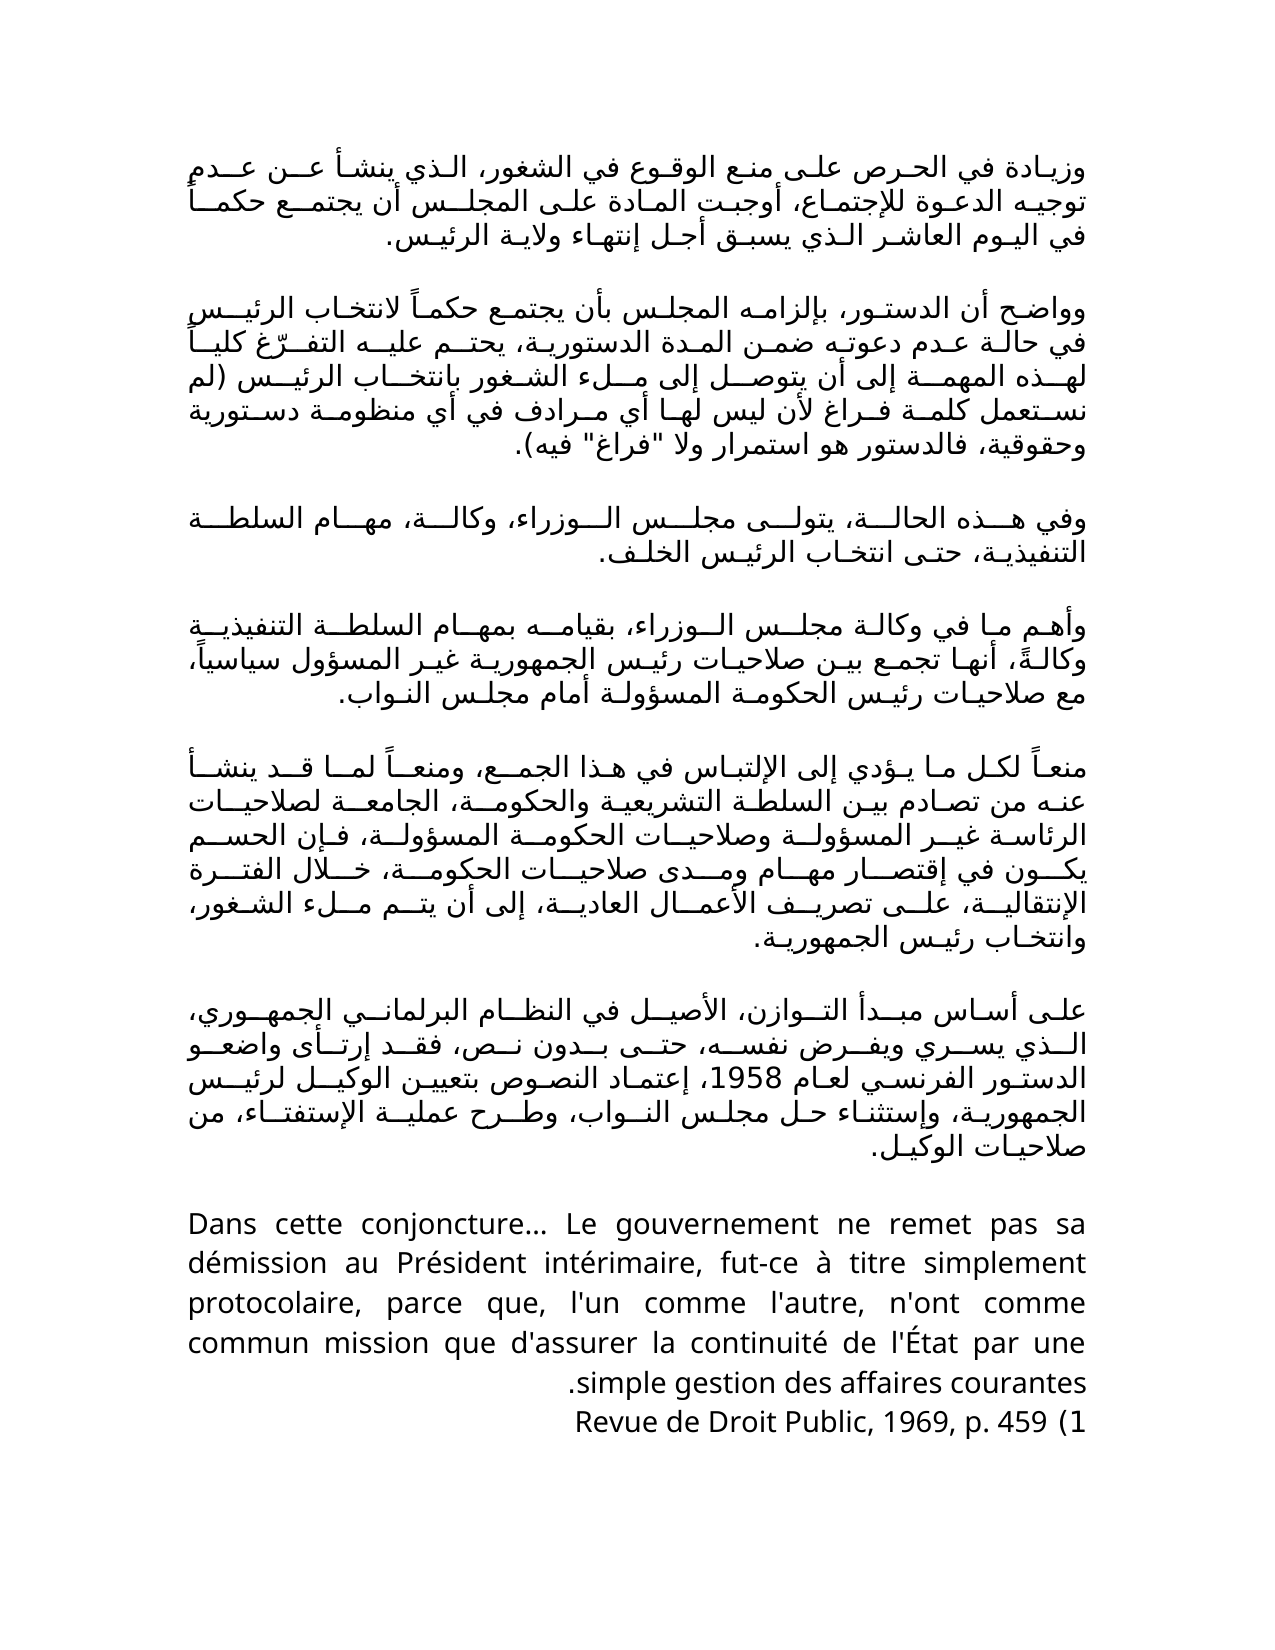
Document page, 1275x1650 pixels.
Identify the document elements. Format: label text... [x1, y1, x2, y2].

text 1) Revue de Droit Public, 1969, p. 459 [187, 1402, 1087, 1441]
text وزيـادة في الحـرص علـى منـع الوقـوع في الشغور، الـذي ينشـأ عـن عـدم توجيـه الدعـوة للإجتمـاع، أوجبـت المـادة علـى المجلـس أن يجتمـع حكمـاً في اليـوم العاشـر الـذي يسبـق أجـل إنتهـاء ولايـة الرئيـس. [187, 150, 1087, 252]
text Dans cette conjoncture… Le gouvernement ne remet pas sa démission au Président intérimaire, fut-ce à titre simplement protocolaire, parce que, l'un comme l'autre, n'ont comme commun mission que d'assurer la continuité de l'État par une simple gestion des affaires courantes. [187, 1203, 1087, 1402]
text وأهـم مـا في وكالـة مجلـس الـوزراء، بقيامـه بمهـام السلطـة التنفيذيـة وكالـةً، أنهـا تجمـع بيـن صلاحيـات رئيـس الجمهوريـة غيـر المسؤول سياسياً، مع صلاحيـات رئيـس الحكومـة المسؤولـة أمام مجلـس النـواب. [187, 609, 1087, 711]
text منعـاً لكـل مـا يـؤدي إلى الإلتبـاس في هـذا الجمـع، ومنعـاً لمـا قـد ينشـأ عنـه من تصـادم بيـن السلطـة التشريعيـة والحكومـة، الجامعـة لصلاحيـات الرئاسـة غيـر المسؤولـة وصلاحيـات الحكومـة المسؤولـة، فإن الحسـم يكـون في إقتصـار مهـام ومـدى صلاحيـات الحكومـة، خـلال الفتـرة الإنتقاليـة، علـى تصريـف الأعمـال العاديـة، إلى أن يتـم مـلء الشغور، وانتخـاب رئيـس الجمهوريـة. [187, 750, 1087, 954]
text وواضـح أن الدستـور، بإلزامـه المجلـس بأن يجتمـع حكمـاً لانتخـاب الرئيـس في حالـة عـدم دعوتـه ضمـن المـدة الدستوريـة، يحتـم عليـه التفـرّغ كليـاً لهـذه المهمـة إلى أن يتوصـل إلى مـلء الشغور بانتخـاب الرئيـس (لم نستعمل كلمة فراغ لأن ليس لها أي مرادف في أي منظومة دستورية وحقوقية، فالدستور هو استمرار ولا "فراغ" فيه). [187, 292, 1087, 461]
text علـى أسـاس مبـدأ التـوازن، الأصيـل في النظـام البرلمانـي الجمهـوري، الـذي يسـري ويفـرض نفسـه، حتـى بـدون نـص، فقـد إرتـأى واضعـو الدستـور الفرنسـي لعـام 1958، إعتمـاد النصـوص بتعييـن الوكيـل لرئيـس الجمهوريـة، وإستثنـاء حـل مجلـس النـواب، وطـرح عمليـة الإستفتـاء، من صلاحيـات الوكيـل. [187, 994, 1087, 1163]
text وفي هـذه الحالـة، يتولـى مجلـس الـوزراء، وكالـة، مهـام السلطـة التنفيذيـة، حتـى انتخـاب الرئيـس الخلـف. [187, 501, 1087, 569]
